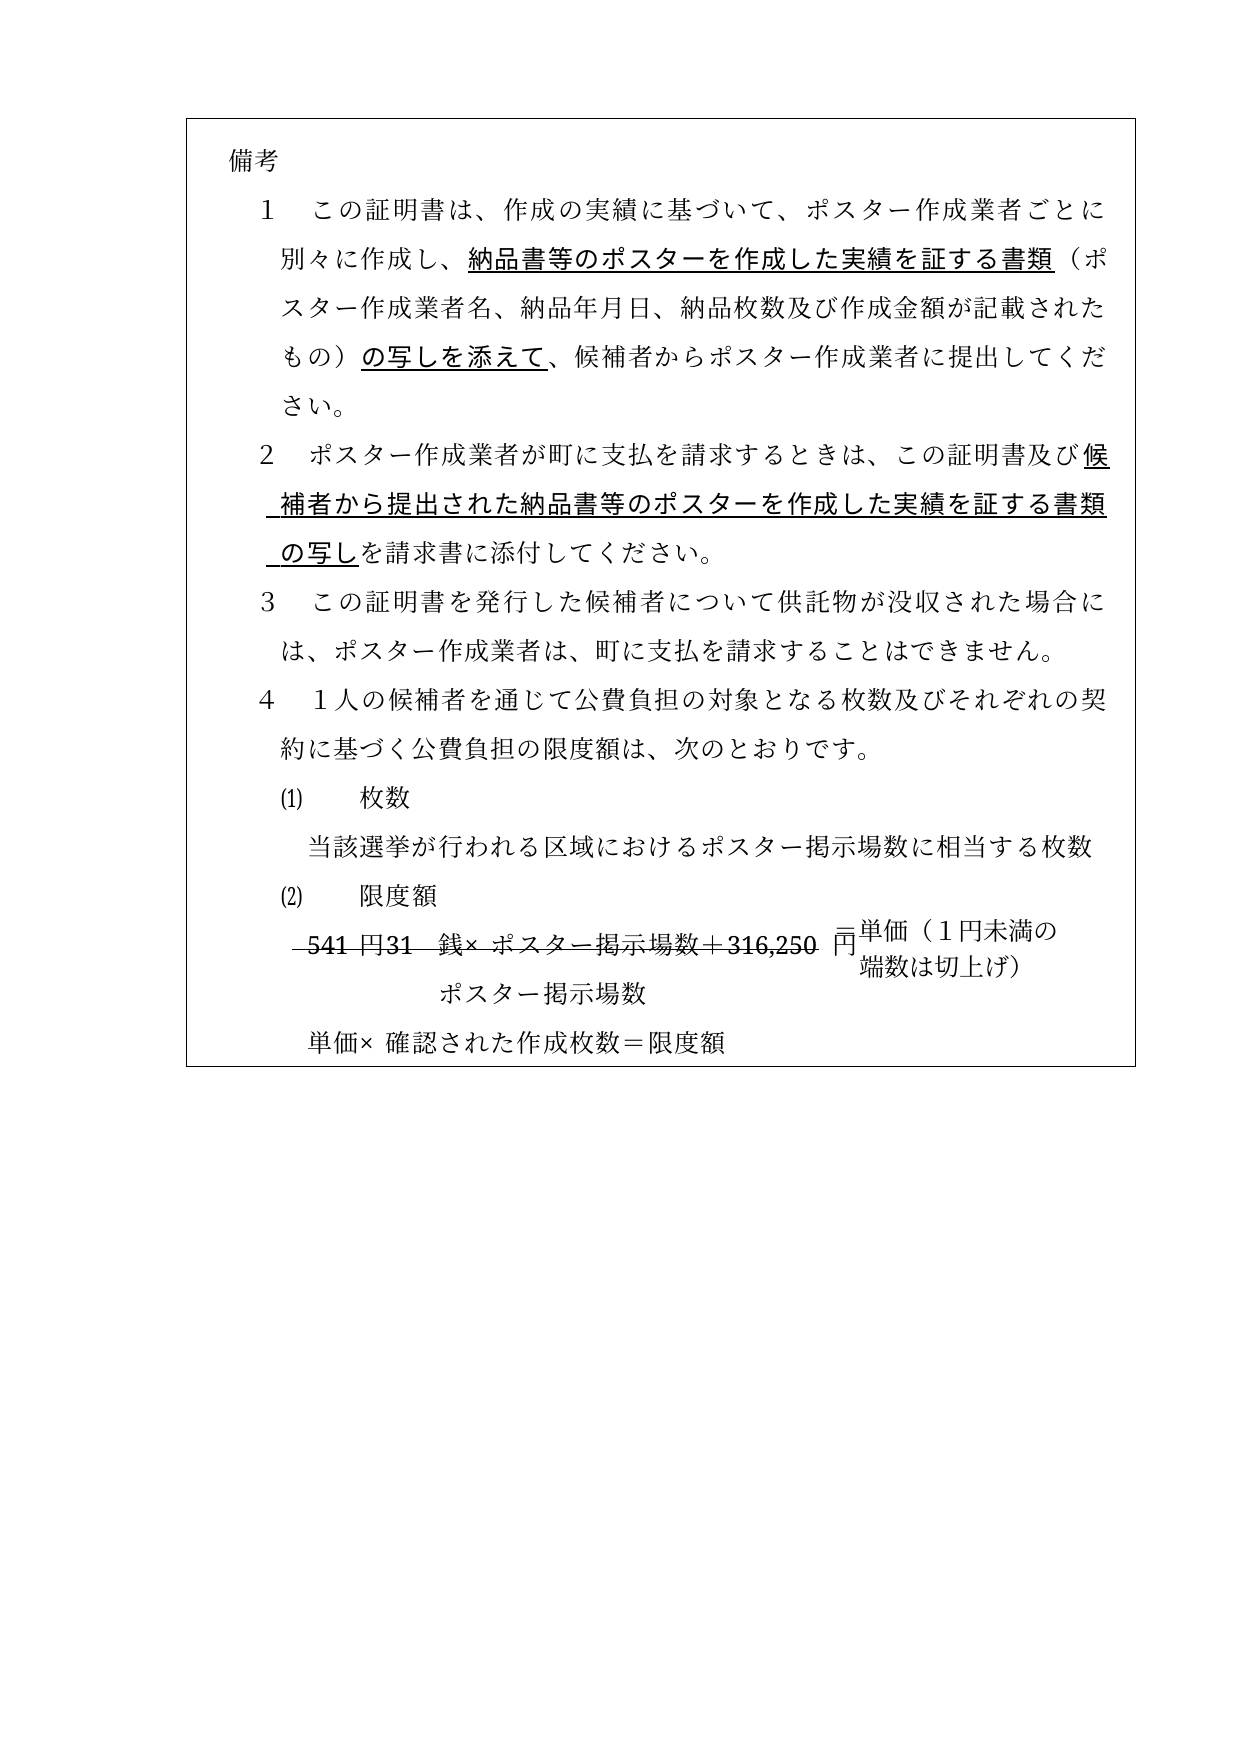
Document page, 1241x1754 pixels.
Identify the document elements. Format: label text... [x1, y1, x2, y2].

table_cell 備考 １ この証明書は、作成の実績に基づいて、ポスター作成業者ごとに別々に作成し、納品書等のポスターを作成した実績を証する書類（ポスター作成業者名、納品年月日、納品枚数及び作成金額が記載されたもの）の写しを添えて、候補者からポスター作成業者に提出してください。 ２ ポスター作成業者が町に支払を請求するときは、この証明書及び候補者から提出された納品書等のポスターを作成した実績を証する書類の写しを請求書に添付してください。 ３ この証明書を発行した候補者について供託物が没収された場合には、ポスター作成業者は、町に支払を請求することはできません。 ４ １人の候補者を通じて公費負担の対象となる枚数及びそれぞれの契約に基づく公費負担の限度額は、次のとおりです。 (1) 枚数 当該選挙が行われる区域におけるポスター掲示場数に相当する枚数 (2) 限度額 541円31銭×ポスター掲示場数＋316,250円 ポスター掲示場数 単価×確認された作成枚数＝限度額 [187, 119, 1135, 1066]
